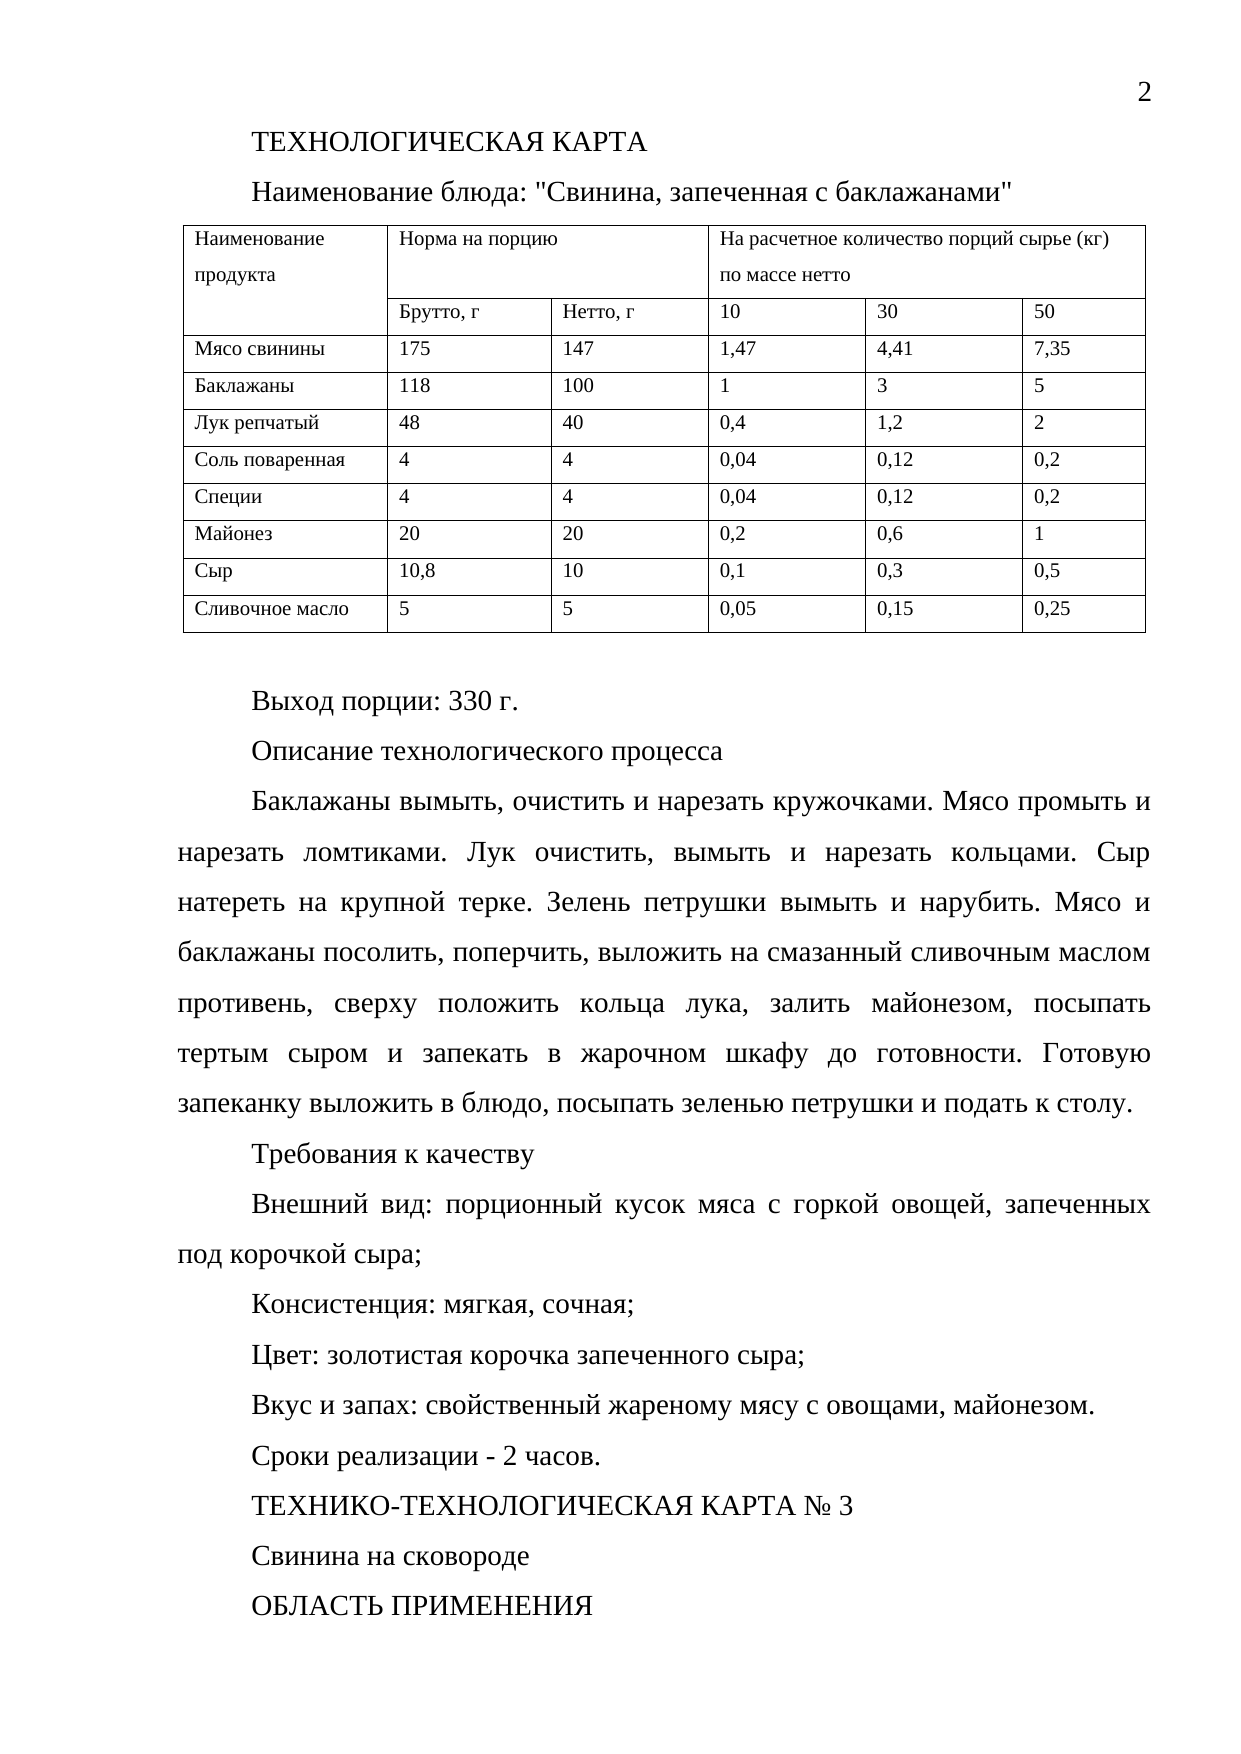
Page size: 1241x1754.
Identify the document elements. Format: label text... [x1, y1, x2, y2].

table_cell 5 [1023, 373, 1145, 409]
table_cell 4,41 [866, 336, 1022, 372]
text Свинина на сковороде [177, 1538, 1152, 1572]
table_cell 0,2 [1023, 447, 1145, 483]
table_cell 147 [552, 336, 708, 372]
table_cell 0,4 [709, 410, 865, 446]
table_cell Баклажаны [184, 373, 387, 409]
table_cell 5 [388, 596, 551, 632]
table_cell 0,15 [866, 596, 1022, 632]
text ТЕХНОЛОГИЧЕСКАЯ КАРТА [177, 124, 1152, 158]
table_header Наименование продукта [184, 226, 387, 335]
table_cell Сливочное масло [184, 596, 387, 632]
table_cell 1 [1023, 521, 1145, 557]
table_cell 20 [552, 521, 708, 557]
table_cell 3 [866, 373, 1022, 409]
text Консистенция: мягкая, сочная; [177, 1287, 1152, 1320]
table_cell 5 [552, 596, 708, 632]
table_cell Нетто, г [552, 299, 708, 335]
table_cell 0,1 [709, 559, 865, 594]
table_cell Соль поваренная [184, 447, 387, 483]
table_cell 118 [388, 373, 551, 409]
table_cell 20 [388, 521, 551, 557]
text Внешний вид: порционный кусок мяса с горкой овощей, запеченных под корочкой сыра; [177, 1186, 1152, 1270]
table_cell 0,2 [1023, 484, 1145, 520]
table_cell 10 [552, 559, 708, 594]
table_cell Сыр [184, 559, 387, 594]
table_header На расчетное количество порций сырье (кг) по массе нетто [709, 226, 1145, 298]
text Баклажаны вымыть, очистить и нарезать кружочками. Мясо промыть и нарезать ломтиками. Лук очистить, вымыть и нарезать кольцами. Сыр натереть на крупной терке. Зелень петрушки вымыть и нарубить. Мясо и баклажаны посолить, поперчить, выложить на смазанный сливочным маслом противень, сверху положить кольца лука, залить майонезом, посыпать тертым сыром и запекать в жарочном шкафу до готовности. Готовую запеканку выложить в блюдо, посыпать зеленью петрушки и подать к столу. [177, 783, 1152, 1119]
text Вкус и запах: свойственный жареному мясу с овощами, майонезом. [177, 1387, 1152, 1421]
table_cell Брутто, г [388, 299, 551, 335]
table_cell 0,05 [709, 596, 865, 632]
table_cell 0,12 [866, 447, 1022, 483]
table_cell 0,04 [709, 484, 865, 520]
table_cell 1,2 [866, 410, 1022, 446]
table_cell 7,35 [1023, 336, 1145, 372]
text Выход порции: 330 г. [177, 683, 1152, 716]
table_cell 0,12 [866, 484, 1022, 520]
table_cell 40 [552, 410, 708, 446]
table_cell 1 [709, 373, 865, 409]
table_cell 2 [1023, 410, 1145, 446]
text Требования к качеству [177, 1136, 1152, 1169]
table_cell 30 [866, 299, 1022, 335]
table_cell 175 [388, 336, 551, 372]
table_cell 4 [552, 484, 708, 520]
text Цвет: золотистая корочка запеченного сыра; [177, 1337, 1152, 1371]
table_cell 0,5 [1023, 559, 1145, 594]
text Наименование блюда: "Свинина, запеченная с баклажанами" [177, 174, 1152, 208]
text ТЕХНИКО-ТЕХНОЛОГИЧЕСКАЯ КАРТА № 3 [177, 1488, 1152, 1521]
table_cell 100 [552, 373, 708, 409]
table_cell 0,3 [866, 559, 1022, 594]
table_cell 0,2 [709, 521, 865, 557]
table_cell 4 [552, 447, 708, 483]
table_cell 0,6 [866, 521, 1022, 557]
table_cell 0,25 [1023, 596, 1145, 632]
table_cell 48 [388, 410, 551, 446]
text ОБЛАСТЬ ПРИМЕНЕНИЯ [177, 1588, 1152, 1622]
table_cell 4 [388, 484, 551, 520]
table_cell Специи [184, 484, 387, 520]
table_cell 0,04 [709, 447, 865, 483]
table_cell 50 [1023, 299, 1145, 335]
table_cell 4 [388, 447, 551, 483]
table_header Норма на порцию [388, 226, 708, 298]
table_cell 10,8 [388, 559, 551, 594]
table_cell 10 [709, 299, 865, 335]
text Описание технологического процесса [177, 733, 1152, 767]
table_cell Лук репчатый [184, 410, 387, 446]
table_cell 1,47 [709, 336, 865, 372]
table_cell Майонез [184, 521, 387, 557]
table_cell Мясо свинины [184, 336, 387, 372]
text Сроки реализации - 2 часов. [177, 1438, 1152, 1471]
